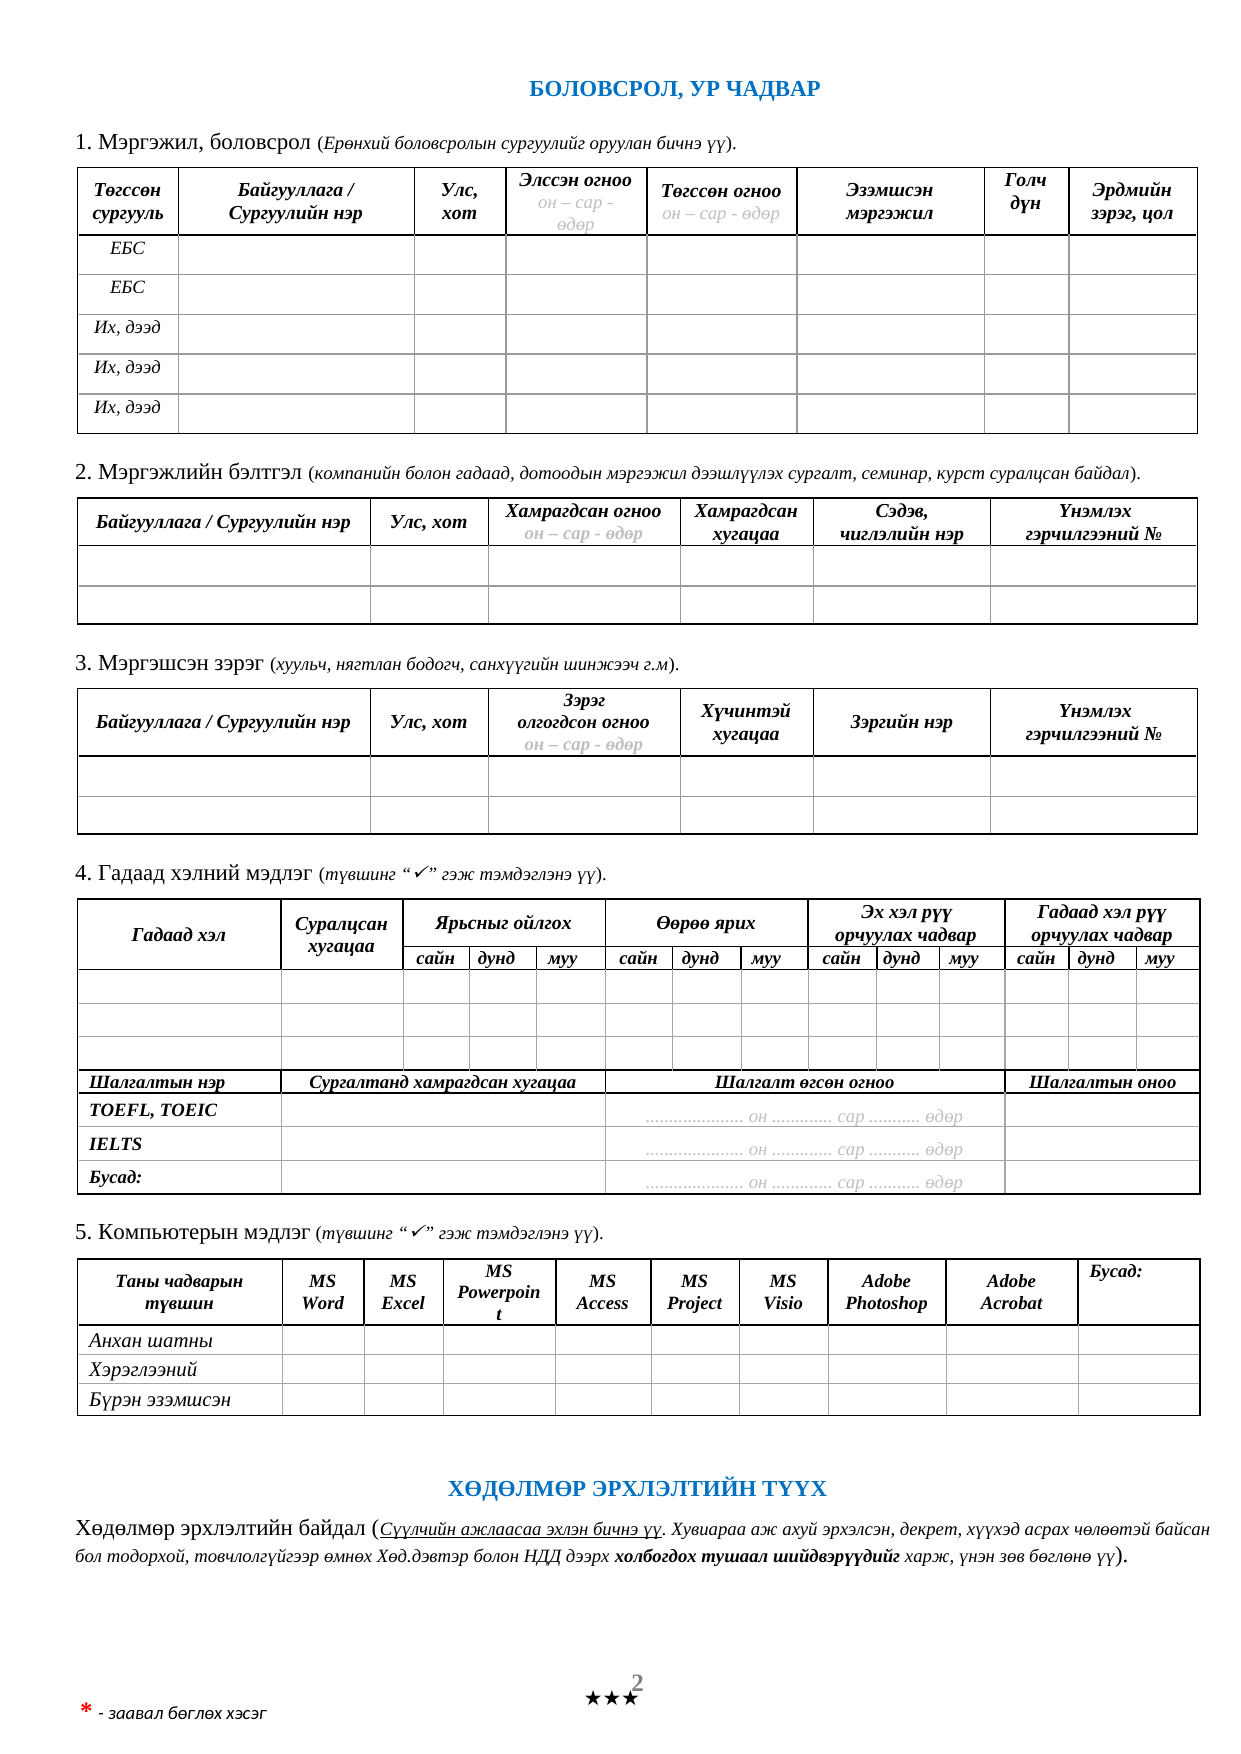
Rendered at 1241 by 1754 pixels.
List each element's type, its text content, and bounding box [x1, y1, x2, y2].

table_cell [415, 355, 505, 393]
table_cell [1070, 393, 1197, 432]
table_cell [814, 546, 990, 585]
table_cell [877, 1004, 939, 1036]
table_cell [829, 1384, 946, 1415]
table_cell ЕБС [78, 275, 178, 313]
table_cell [991, 796, 1197, 833]
table_header Өөрөө ярих [606, 900, 807, 946]
table_cell [740, 1326, 828, 1354]
table_cell [556, 1384, 651, 1415]
table_cell [798, 275, 984, 313]
table_cell [1070, 274, 1197, 313]
table_cell ЕБС [78, 235, 178, 274]
table_cell [1069, 1037, 1136, 1069]
table_cell дунд [878, 947, 939, 969]
table_cell [444, 1355, 555, 1383]
table_header Сэдэв, чиглэлийн нэр [814, 499, 990, 544]
table_header Гадаад хэл [78, 900, 280, 969]
table_cell [742, 1004, 808, 1036]
table_header Төгссөн огноо он – сар - өдөр [648, 168, 796, 234]
table_cell TOEFL, TOEIC [78, 1093, 281, 1126]
text 2. Мэргэжлийн бэлтгэл (компанийн болон гадаад, дотоодын мэргэжил дээшлүүлэх сургалт, семинар, курст суралцсан байдал). [75, 458, 1200, 484]
table_cell [179, 236, 414, 274]
table_cell [681, 757, 813, 796]
table_header MS Powerpoint [444, 1260, 555, 1324]
table_cell [556, 1326, 651, 1354]
table_header Улс, хот [371, 499, 488, 544]
table_cell [1137, 970, 1199, 1002]
table_cell Их, дээд [78, 315, 178, 353]
table_header Ярьсныг ойлгох [404, 900, 605, 946]
table_cell [537, 1037, 605, 1069]
table_header MS Project [652, 1260, 739, 1324]
table_header Улс, хот [371, 689, 488, 755]
table_cell [507, 236, 646, 274]
table_header Таны чадварын түвшин [78, 1260, 282, 1324]
table_cell ..................... он ............. сар ........... өдөр [606, 1127, 1004, 1159]
table_header Голч дүн [985, 168, 1068, 234]
table_cell [556, 1355, 651, 1383]
table_cell [537, 970, 605, 1002]
table_header Суралцсанхугацаа [282, 900, 402, 969]
table_cell [179, 315, 414, 353]
table_cell ..................... он ............. сар ........... өдөр [606, 1161, 1004, 1193]
table_cell Их, дээд [78, 394, 178, 432]
text БОЛОВСРОЛ, УР ЧАДВАР [150, 75, 1200, 101]
table_cell [1069, 970, 1136, 1002]
table_cell [809, 1004, 876, 1036]
table_cell [673, 970, 741, 1002]
table_cell [415, 236, 505, 274]
table_cell сайн [404, 947, 469, 969]
table_cell [673, 1037, 741, 1069]
table_header Эх хэл рүү орчуулах чадвар [809, 900, 1004, 946]
table_cell [947, 1355, 1078, 1383]
table_cell [371, 797, 488, 833]
table_cell [365, 1355, 443, 1383]
table_cell [681, 546, 813, 585]
table_cell [877, 970, 939, 1002]
table_cell [798, 236, 984, 274]
table_cell Бүрэн эзэмшсэн [78, 1384, 282, 1415]
table_cell [648, 395, 796, 432]
table_cell [537, 1004, 605, 1036]
table_header Улс, хот [415, 168, 505, 234]
table_cell [809, 970, 876, 1002]
table_header Adobe Acrobat [947, 1260, 1077, 1324]
table_cell IELTS [78, 1127, 281, 1159]
table_cell [282, 1004, 403, 1036]
table_cell [652, 1326, 739, 1354]
table_cell [742, 1037, 808, 1069]
table_cell [1070, 234, 1197, 274]
table_cell [282, 1127, 605, 1159]
table_cell [444, 1326, 555, 1354]
table_cell [283, 1326, 364, 1354]
table_header Байгууллага / Сургуулийн нэр [179, 168, 414, 234]
table_header Хүчинтэй хугацаа [681, 689, 813, 755]
table_cell [940, 970, 1004, 1002]
table_cell [829, 1326, 946, 1354]
table_cell [681, 797, 813, 833]
table_cell [415, 275, 505, 313]
table_cell [415, 395, 505, 432]
table_cell муу [742, 947, 807, 969]
text Хөдөлмөр эрхлэлтийн байдал (Сүүлчийн ажлаасаа эхлэн бичнэ үү. Хувиараа аж ахуй эрхэлсэн, декрет, хүүхэд асрах чөлөөтэй байсан бол тодорхой, товчлолгүйгээр өмнөх Хөд.дэвтэр болон НДД дээрх холбогдох тушаал шийдвэрүүдийг харж, үнэн зөв бөглөнө үү). [75, 1514, 1216, 1567]
table_cell [829, 1355, 946, 1383]
table_cell [1006, 970, 1068, 1002]
table_cell Шалгалтын нэр [78, 1070, 280, 1092]
table_cell [940, 1037, 1004, 1069]
table_header Adobe Photoshop [829, 1260, 945, 1324]
table_cell [673, 1004, 741, 1036]
table_cell [1079, 1355, 1199, 1383]
table_cell [365, 1384, 443, 1415]
table_header Хамрагдсан огноо он – сар - өдөр [489, 499, 680, 544]
table_cell [947, 1326, 1078, 1354]
table_cell Их, дээд [78, 354, 178, 393]
table_cell [78, 970, 281, 1002]
table_cell [489, 587, 680, 623]
table_cell [1006, 1161, 1199, 1193]
table_cell [798, 395, 984, 432]
table_cell дунд [470, 947, 536, 969]
table_cell [282, 1094, 605, 1126]
table_cell сайн [1006, 947, 1068, 969]
table_cell [985, 355, 1068, 393]
table_cell [78, 797, 370, 833]
table_cell [78, 546, 370, 585]
table_header Эрдмийн зэрэг, цол [1070, 168, 1197, 234]
table_cell [652, 1355, 739, 1383]
table_cell [470, 1037, 536, 1069]
table_cell [404, 1004, 469, 1036]
table_cell [798, 355, 984, 393]
table_cell [1137, 1037, 1199, 1069]
table_cell [507, 275, 646, 313]
table_cell [78, 756, 370, 796]
table_cell [489, 757, 680, 796]
table_cell [947, 1384, 1078, 1415]
table_cell [179, 275, 414, 313]
table_header Гадаад хэл рүү орчуулах чадвар [1006, 900, 1199, 946]
table_header Элссэн огноо он – сар - өдөр [507, 168, 646, 234]
table_cell [179, 395, 414, 432]
table_cell Хэрэглээний [78, 1355, 282, 1383]
table_header Хамрагдсан хугацаа [681, 499, 813, 544]
table_cell [740, 1384, 828, 1415]
table_cell [606, 1004, 672, 1036]
table_cell [985, 315, 1068, 353]
table_cell [78, 586, 370, 623]
table_cell [985, 395, 1068, 432]
table_cell [282, 970, 403, 1002]
table_cell [798, 315, 984, 353]
table_cell [371, 757, 488, 796]
table_cell [489, 546, 680, 585]
table_cell [877, 1037, 939, 1069]
table_cell Анхан шатны [78, 1325, 282, 1354]
table_cell ..................... он ............. сар ........... өдөр [606, 1094, 1004, 1126]
table_cell дунд [673, 947, 740, 969]
table_header Байгууллага / Сургуулийн нэр [78, 499, 370, 544]
table_cell [444, 1384, 555, 1415]
table_cell сайн [606, 947, 672, 969]
table_cell [507, 395, 646, 432]
table_cell Шалгалт өгсөн огноо [606, 1071, 1004, 1092]
table_cell [1006, 1037, 1068, 1069]
table_cell [1070, 314, 1197, 353]
table_header Төгссөн сургууль [78, 168, 178, 234]
table_header Бусад: [1079, 1260, 1199, 1324]
table_cell [507, 355, 646, 393]
table_cell [282, 1037, 403, 1069]
table_cell [814, 587, 990, 623]
text 3. Мэргэшсэн зэрэг (хуульч, нягтлан бодогч, санхүүгийн шинжээч г.м). [75, 648, 1200, 675]
table_cell [404, 970, 469, 1002]
table_cell [648, 275, 796, 313]
table_cell [415, 315, 505, 353]
table_cell [991, 585, 1197, 623]
table_header Үнэмлэх гэрчилгээний № [991, 499, 1197, 544]
table_cell [371, 587, 488, 623]
table_header Зэргийн нэр [814, 689, 990, 755]
table_cell [742, 970, 808, 1002]
table_cell [470, 1004, 536, 1036]
table_cell Бусад: [78, 1161, 281, 1193]
table_header Үнэмлэх гэрчилгээний № [991, 689, 1197, 755]
table_cell муу [1137, 947, 1199, 969]
table_cell [371, 546, 488, 585]
table_cell муу [940, 947, 1004, 969]
table_cell Шалгалтын оноо [1006, 1071, 1199, 1092]
table_cell [470, 970, 536, 1002]
table_cell [606, 970, 672, 1002]
table_header MS Access [557, 1260, 650, 1324]
table_cell [78, 1004, 281, 1036]
table_header MS Excel [365, 1260, 443, 1324]
table_cell [991, 755, 1197, 796]
table_cell [652, 1384, 739, 1415]
table_cell [991, 545, 1197, 585]
table_cell [282, 1161, 605, 1193]
table_cell [985, 236, 1068, 274]
table_cell муу [537, 947, 605, 969]
table_cell [1069, 1004, 1136, 1036]
table_cell [365, 1326, 443, 1354]
table_cell [1070, 353, 1197, 393]
table_cell [283, 1355, 364, 1383]
table_cell [814, 757, 990, 796]
table_cell [1137, 1004, 1199, 1036]
table_header MS Word [283, 1260, 363, 1324]
text ХӨДӨЛМӨР ЭРХЛЭЛТИЙН ТҮҮХ [75, 1475, 1200, 1501]
table_cell [1079, 1326, 1199, 1354]
table_header Эзэмшсэн мэргэжил [798, 168, 984, 234]
table_cell [1006, 1094, 1199, 1126]
table_cell сайн [809, 947, 876, 969]
table_cell Сургалтанд хамрагдсан хугацаа [282, 1071, 605, 1092]
table_header Зэрэг олгогдсон огноо он – сар - өдөр [489, 689, 680, 755]
table_cell [985, 275, 1068, 313]
table_cell [809, 1037, 876, 1069]
table_cell [606, 1037, 672, 1069]
table_cell [648, 236, 796, 274]
text 1. Мэргэжил, боловсрол (Ерөнхий боловсролын сургуулийг оруулан бичнэ үү). [75, 128, 1200, 154]
table_cell [404, 1037, 469, 1069]
table_cell [681, 587, 813, 623]
table_cell [814, 797, 990, 833]
table_cell [940, 1004, 1004, 1036]
table_cell [489, 797, 680, 833]
text 4. Гадаад хэлний мэдлэг (түвшинг “” гэж тэмдэглэнэ үү). [75, 859, 1200, 885]
table_cell [1006, 1004, 1068, 1036]
table_header MS Visio [740, 1260, 827, 1324]
table_header Байгууллага / Сургуулийн нэр [78, 689, 370, 755]
table_cell [648, 355, 796, 393]
table_cell [1006, 1127, 1199, 1159]
table_cell [78, 1037, 281, 1069]
table_cell [283, 1384, 364, 1415]
table_cell дунд [1070, 947, 1136, 969]
table_cell [1079, 1384, 1199, 1415]
text 5. Компьютерын мэдлэг (түвшинг “” гэж тэмдэглэнэ үү). [75, 1218, 1200, 1245]
table_cell [648, 315, 796, 353]
table_cell [740, 1355, 828, 1383]
table_cell [507, 315, 646, 353]
table_cell [179, 355, 414, 393]
